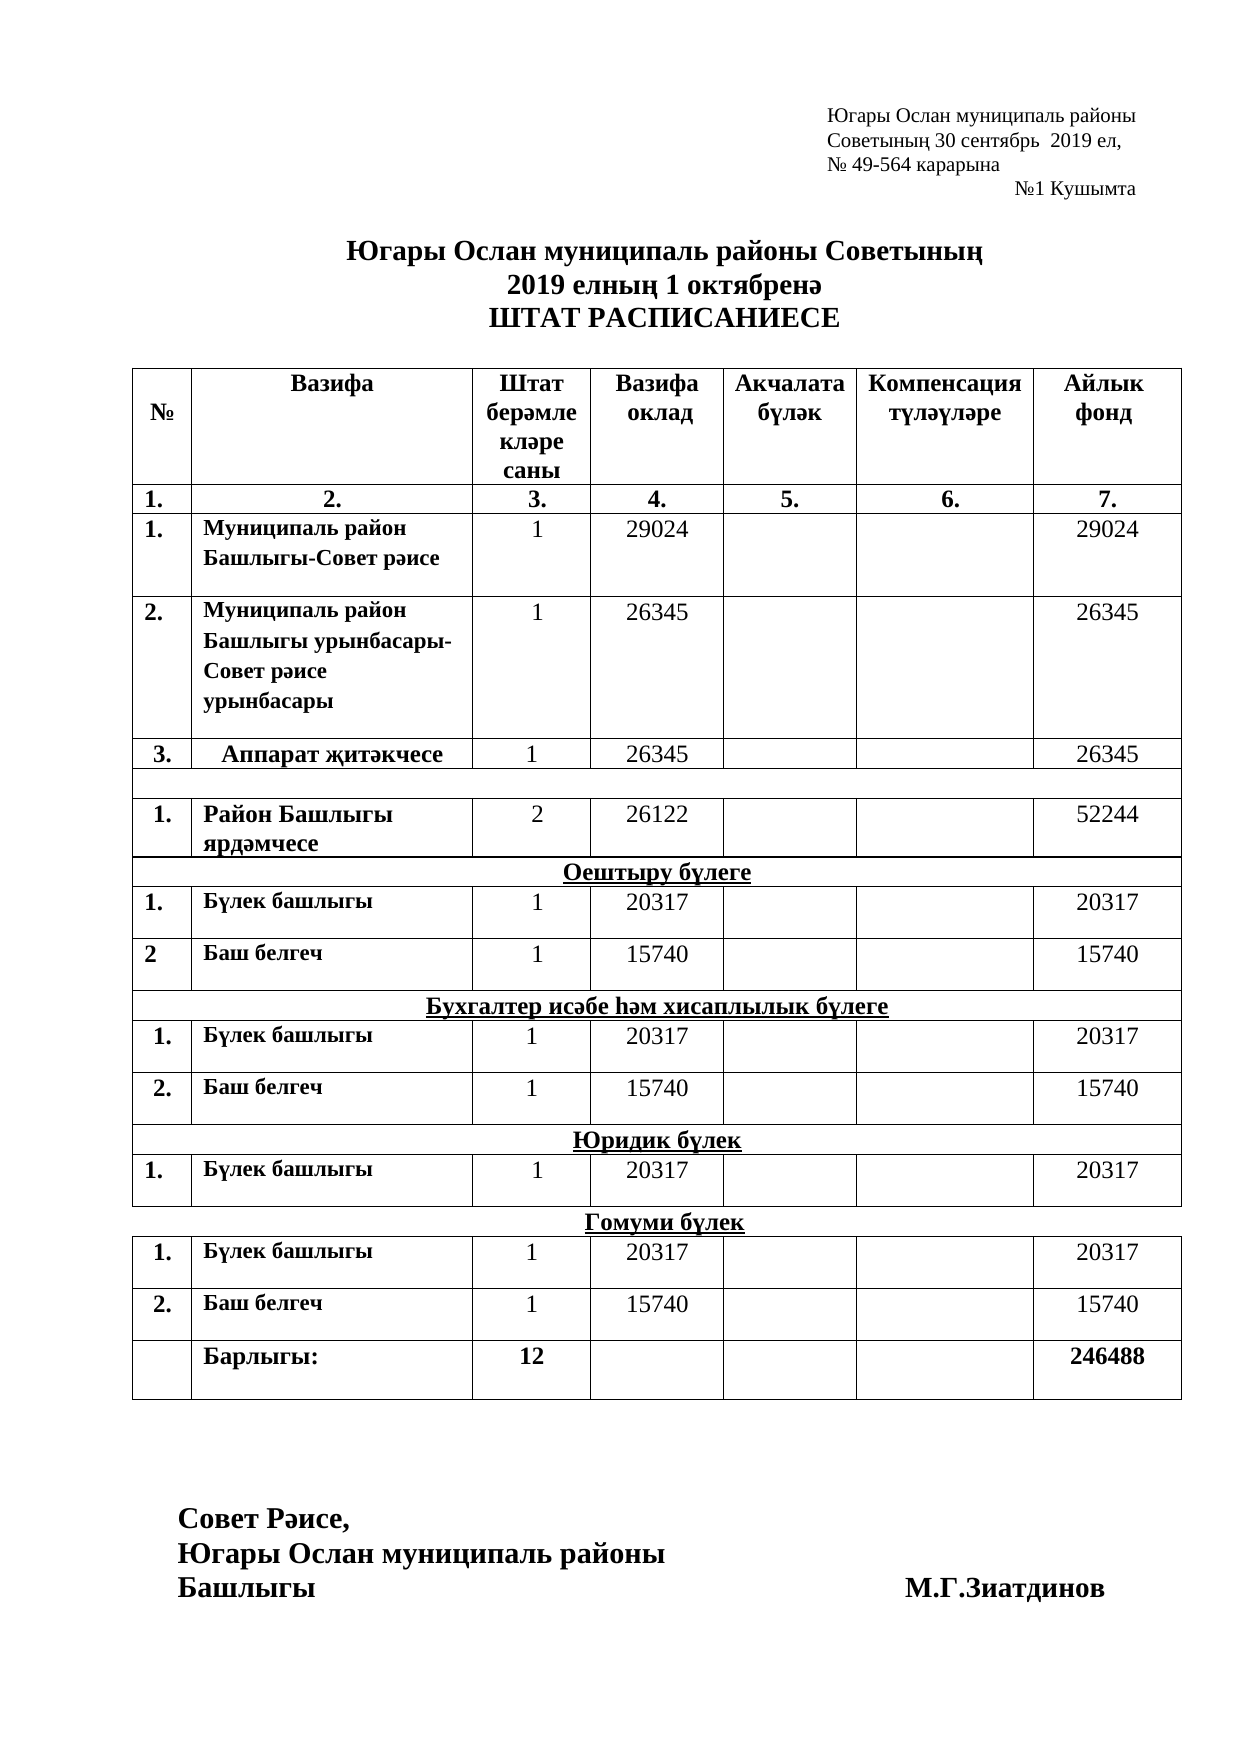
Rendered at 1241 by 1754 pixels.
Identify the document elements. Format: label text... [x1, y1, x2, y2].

text Совет Рәисе, [177, 1500, 1152, 1535]
text Советының 30 сентябрь 2019 ел, [177, 127, 1152, 152]
table_cell [724, 939, 856, 990]
table_cell Бүлек башлыгы [192, 887, 472, 938]
table_cell 26345 [1034, 597, 1181, 738]
table_cell 29024 [1034, 514, 1181, 596]
table_cell Аппарат җитәкчесе [192, 739, 472, 768]
table_cell 20317 [591, 1155, 723, 1206]
table_header 1 [473, 1237, 590, 1288]
table_cell [857, 1289, 1033, 1340]
table_header Акчалата бүләк [724, 369, 856, 483]
table_cell 1. [133, 1021, 191, 1072]
table_cell [133, 1341, 191, 1399]
table_header Вазифа оклад [591, 369, 723, 483]
table_cell 20317 [1034, 1021, 1181, 1072]
table_cell 1 [473, 1021, 590, 1072]
table_cell Баш белгеч [192, 939, 472, 990]
table_cell 3. [133, 739, 191, 768]
table_header Бүлек башлыгы [192, 1237, 472, 1288]
table_cell [857, 1073, 1033, 1124]
table_header 20317 [1034, 1237, 1181, 1288]
table_cell [857, 887, 1033, 938]
table_cell [724, 597, 856, 738]
table_cell 1 [473, 939, 590, 990]
table_cell 15740 [1034, 1073, 1181, 1124]
table_cell [724, 739, 856, 768]
table_cell Бүлек башлыгы [192, 1155, 472, 1206]
text Башлыгы М.Г.Зиатдинов [177, 1570, 1152, 1604]
table_cell [857, 739, 1033, 768]
table_cell [724, 1155, 856, 1206]
text 2019 елның 1 октябренә [177, 267, 1152, 300]
table_cell 4. [591, 485, 723, 513]
table_cell Район Башлыгы ярдәмчесе [192, 799, 472, 856]
table_cell [724, 1289, 856, 1340]
table_cell 1 [473, 1073, 590, 1124]
table_cell 7. [1034, 485, 1181, 513]
table_cell [133, 769, 1181, 798]
table_cell Бүлек башлыгы [192, 1021, 472, 1072]
table_cell [724, 799, 856, 856]
table_cell 1. [133, 485, 191, 513]
table_cell 3. [473, 485, 590, 513]
table_cell [857, 597, 1033, 738]
table_header [724, 1237, 856, 1288]
table_header 1. [133, 1237, 191, 1288]
table_header Айлык фонд [1034, 369, 1181, 483]
table_cell [857, 514, 1033, 596]
table_cell [857, 1021, 1033, 1072]
text № 49-564 карарына [177, 152, 1152, 176]
table_cell 1. [133, 799, 191, 856]
table_cell 1. [133, 1155, 191, 1206]
table_cell 2. [192, 485, 472, 513]
table_cell 26345 [1034, 739, 1181, 768]
table_header 20317 [591, 1237, 723, 1288]
table_cell [857, 1155, 1033, 1206]
table_cell 29024 [591, 514, 723, 596]
table_header Вазифа [192, 369, 472, 483]
table_cell 15740 [591, 1073, 723, 1124]
table_cell 1 [473, 514, 590, 596]
table_cell 2 [133, 939, 191, 990]
text Югары Ослан муниципаль районы Советының [177, 233, 1152, 267]
table_cell 246488 [1034, 1341, 1181, 1399]
table_cell 1. [133, 887, 191, 938]
table_cell 1. [133, 514, 191, 596]
table_cell 5. [724, 485, 856, 513]
table_cell 15740 [1034, 939, 1181, 990]
table_header Штат берәмлекләре саны [473, 369, 590, 483]
table_cell [724, 1341, 856, 1399]
table_cell 26345 [591, 739, 723, 768]
table_cell 15740 [1034, 1289, 1181, 1340]
table_cell [857, 1341, 1033, 1399]
table_cell [724, 1073, 856, 1124]
table_cell [724, 514, 856, 596]
table_cell 15740 [591, 1289, 723, 1340]
table_cell 1 [473, 597, 590, 738]
table_cell 20317 [591, 1021, 723, 1072]
table_cell 20317 [591, 887, 723, 938]
text Югары Ослан муниципаль районы [177, 1535, 1152, 1570]
table_cell 2. [133, 1073, 191, 1124]
table_cell 26122 [591, 799, 723, 856]
text Гомуми бүлек [177, 1207, 1152, 1236]
table_cell Барлыгы: [192, 1341, 472, 1399]
table_cell 1 [473, 887, 590, 938]
table_cell 12 [473, 1341, 590, 1399]
table_cell Юридик бүлек [133, 1125, 1181, 1154]
table_cell 6. [857, 485, 1033, 513]
table_cell [857, 799, 1033, 856]
table_cell 2. [133, 1289, 191, 1340]
table_cell Баш белгеч [192, 1289, 472, 1340]
table_cell [591, 1341, 723, 1399]
table_cell 2 [473, 799, 590, 856]
table_cell 1 [473, 1155, 590, 1206]
table_cell Муниципаль район Башлыгы урынбасары-Совет рәисе урынбасары [192, 597, 472, 738]
table_cell 20317 [1034, 887, 1181, 938]
table_cell 20317 [1034, 1155, 1181, 1206]
table_header [857, 1237, 1033, 1288]
table_cell Бухгалтер исәбе һәм хисаплылык бүлеге [133, 991, 1181, 1020]
table_header № [133, 369, 191, 483]
text №1 Кушымта [177, 176, 1152, 200]
table_cell [724, 887, 856, 938]
table_cell Оештыру бүлеге [133, 858, 1181, 886]
table_cell 2. [133, 597, 191, 738]
table_cell Муниципаль район Башлыгы-Совет рәисе [192, 514, 472, 596]
table_cell 1 [473, 739, 590, 768]
table_cell 1 [473, 1289, 590, 1340]
table_cell 26345 [591, 597, 723, 738]
table_header Компенсация түләүләре [857, 369, 1033, 483]
table_cell [724, 1021, 856, 1072]
text Югары Ослан муниципаль районы [177, 103, 1152, 127]
table_cell 52244 [1034, 799, 1181, 856]
table_cell [857, 939, 1033, 990]
table_cell Баш белгеч [192, 1073, 472, 1124]
table_cell 15740 [591, 939, 723, 990]
text ШТАТ РАСПИСАНИЕСЕ [177, 300, 1152, 334]
